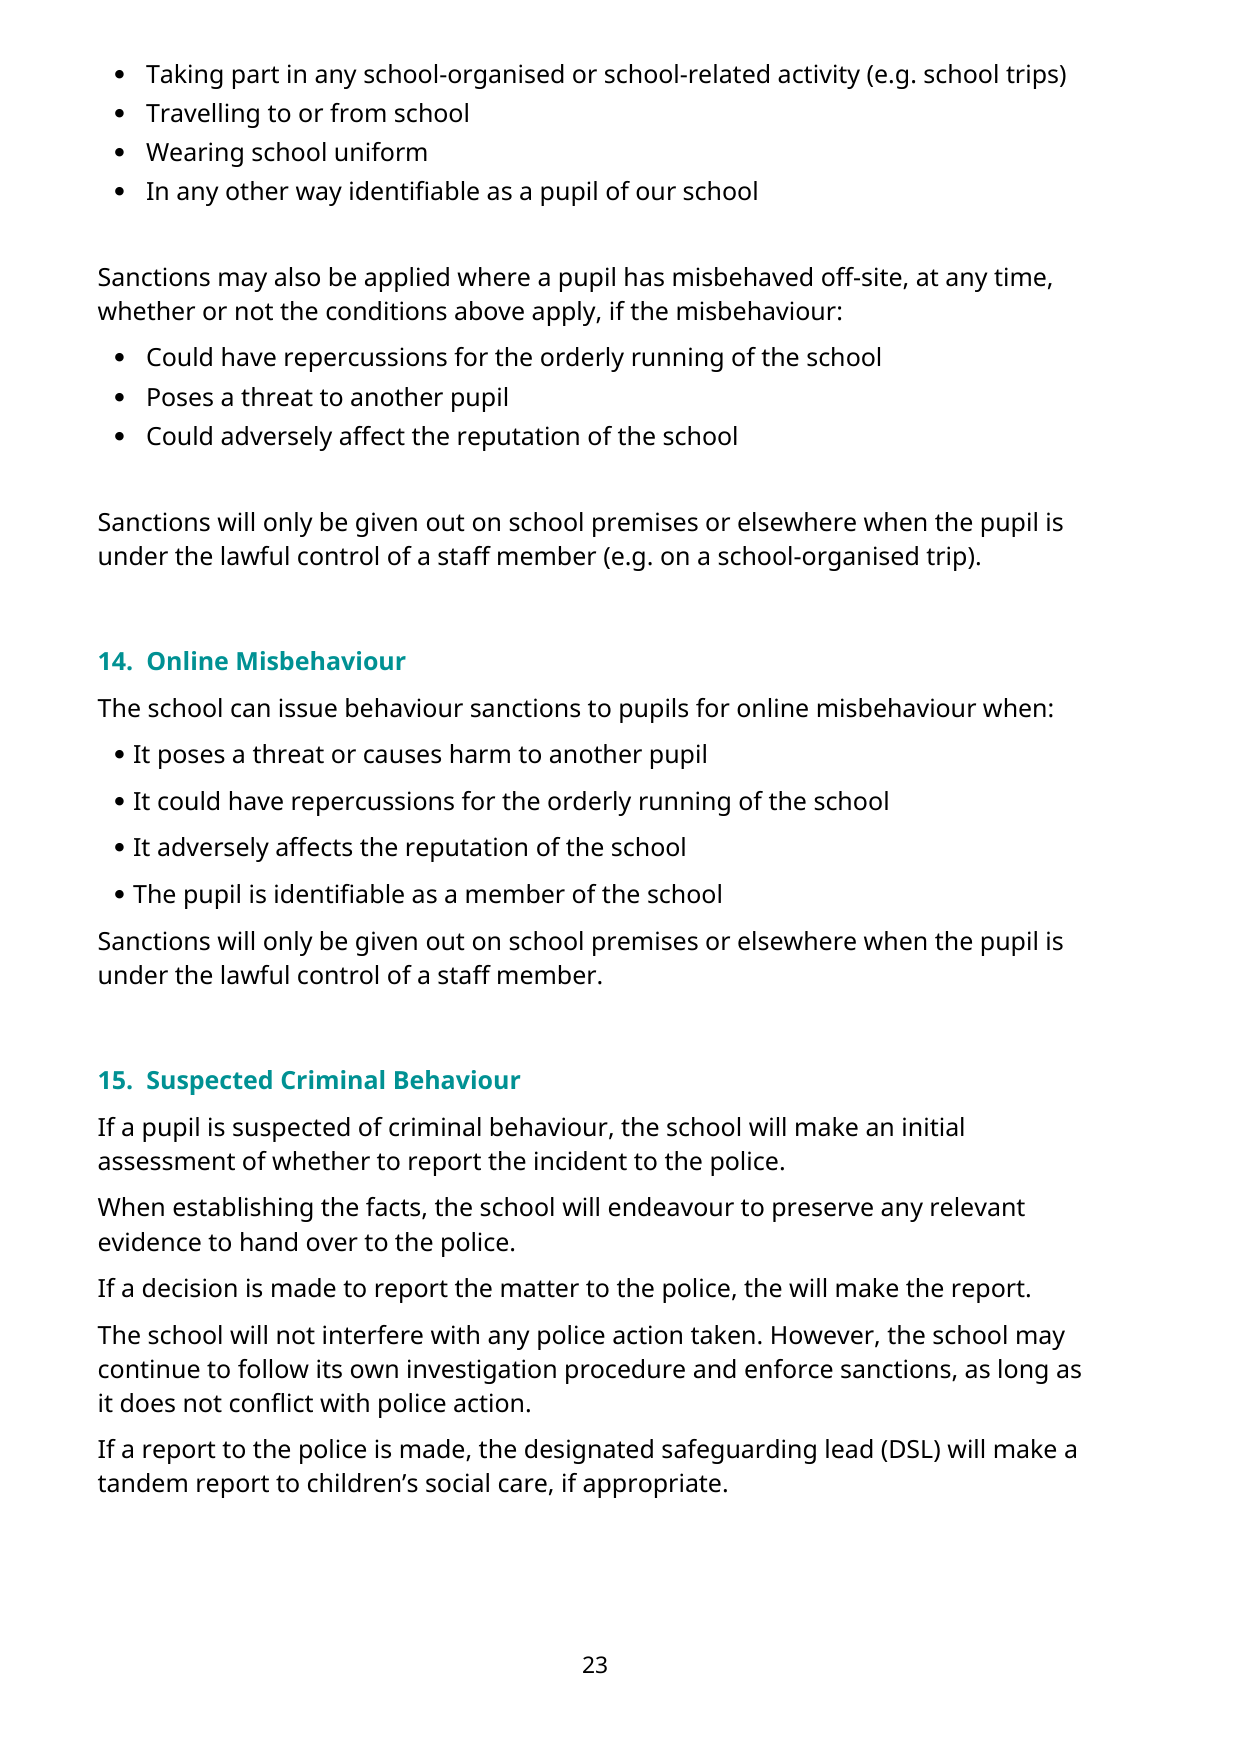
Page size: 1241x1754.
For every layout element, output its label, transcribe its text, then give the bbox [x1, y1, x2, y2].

list Could adversely affect the reputation of the school [115, 418, 1092, 452]
text If a report to the police is made, the designated safeguarding lead (DSL) will make a tandem report to children’s social care, if appropriate. [97, 1432, 1092, 1500]
list Could have repercussions for the orderly running of the school [115, 340, 1092, 374]
list It adversely affects the reputation of the school [115, 830, 1092, 864]
list Wearing school uniform [115, 134, 1092, 169]
text Sanctions may also be applied where a pupil has misbehaved off-site, at any time, whether or not the conditions above apply, if the misbehaviour: [97, 259, 1092, 328]
text Sanctions will only be given out on school premises or elsewhere when the pupil is under the lawful control of a staff member. [97, 923, 1092, 991]
list In any other way identifiable as a pupil of our school [115, 174, 1092, 208]
list It could have repercussions for the orderly running of the school [115, 783, 1092, 818]
text Sanctions will only be given out on school premises or elsewhere when the pupil is under the lawful control of a staff member (e.g. on a school-organised trip). [97, 504, 1092, 572]
text If a pupil is suspected of criminal behaviour, the school will make an initial assessment of whether to report the incident to the police. [97, 1109, 1092, 1178]
list The pupil is identifiable as a member of the school [115, 877, 1092, 911]
text 15. Suspected Criminal Behaviour [97, 1063, 1092, 1097]
text If a decision is made to report the matter to the police, the will make the report. [97, 1271, 1092, 1305]
list Poses a threat to another pupil [115, 379, 1092, 413]
text When establishing the facts, the school will endeavour to preserve any relevant evidence to hand over to the police. [97, 1190, 1092, 1258]
text The school will not interfere with any police action taken. However, the school may continue to follow its own investigation procedure and enforce sanctions, as long as it does not conflict with police action. [97, 1317, 1092, 1419]
list It poses a threat or causes harm to another pupil [115, 737, 1092, 771]
list Taking part in any school-organised or school-related activity (e.g. school trips) [115, 56, 1092, 90]
text The school can issue behaviour sanctions to pupils for online misbehaviour when: [97, 690, 1092, 724]
list Travelling to or from school [115, 95, 1092, 129]
text 14. Online Misbehaviour [97, 644, 1092, 678]
